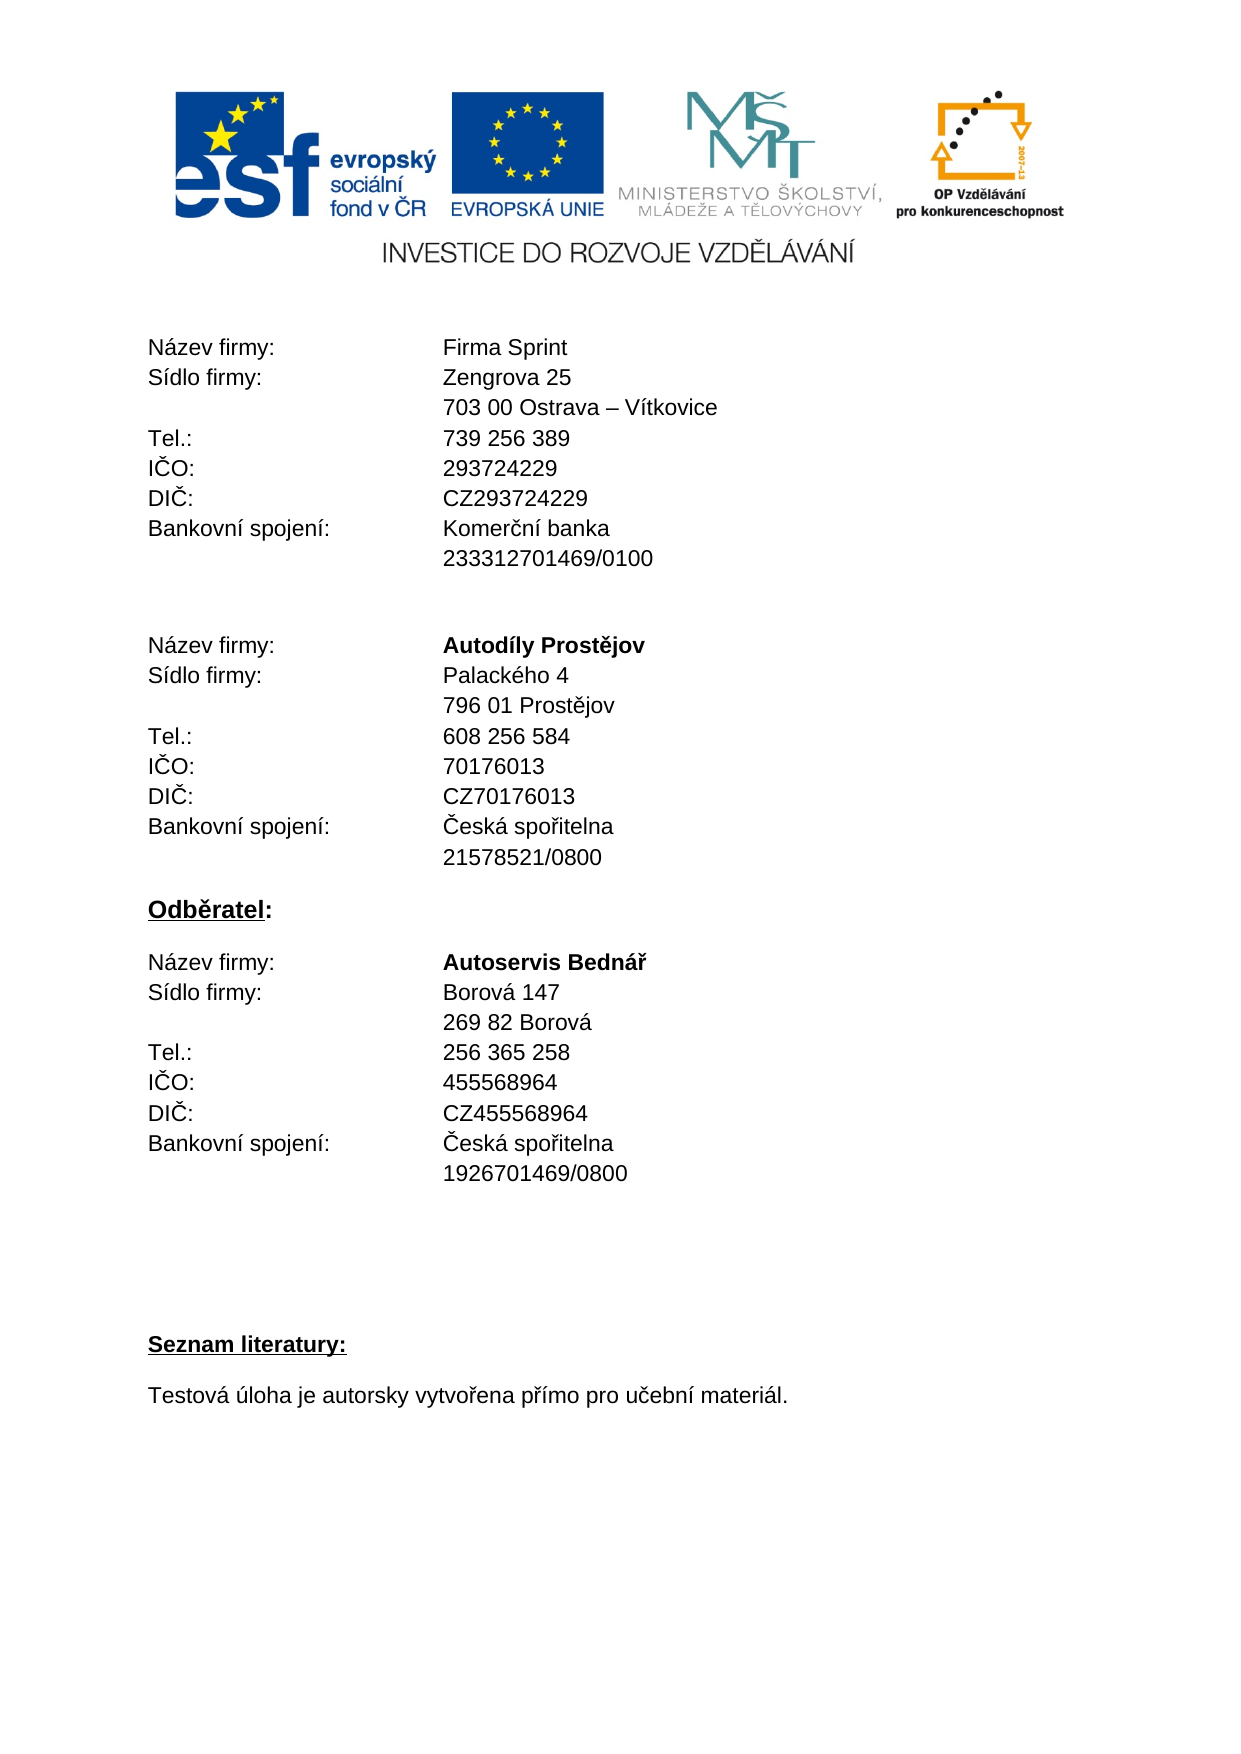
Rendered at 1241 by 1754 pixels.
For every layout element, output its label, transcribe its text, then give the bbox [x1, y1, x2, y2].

text Název firmy: Autodíly Prostějov [148, 632, 1093, 658]
text Název firmy: Firma Sprint [148, 334, 1093, 360]
text Tel.: 256 365 258 [148, 1039, 1093, 1065]
text 21578521/0800 [148, 843, 1093, 870]
text Tel.: 608 256 584 [148, 723, 1093, 749]
text Sídlo firmy: Palackého 4 [148, 662, 1093, 689]
text IČO: 455568964 [148, 1069, 1093, 1096]
text 703 00 Ostrava – Vítkovice [148, 394, 1093, 421]
text IČO: 293724229 [148, 455, 1093, 481]
text Testová úloha je autorsky vytvořena přímo pro učební materiál. [148, 1382, 1093, 1408]
text 269 82 Borová [148, 1009, 1093, 1035]
text 1926701469/0800 [148, 1160, 1093, 1186]
text Bankovní spojení: Česká spořitelna [148, 1130, 1093, 1156]
text 796 01 Prostějov [148, 692, 1093, 719]
text Sídlo firmy: Borová 147 [148, 979, 1093, 1005]
text DIČ: CZ455568964 [148, 1099, 1093, 1126]
text DIČ: CZ293724229 [148, 485, 1093, 511]
text DIČ: CZ70176013 [148, 783, 1093, 809]
text Seznam literatury: [148, 1331, 1093, 1357]
text Sídlo firmy: Zengrova 25 [148, 364, 1093, 390]
text Odběratel: [148, 894, 1093, 923]
text Bankovní spojení: Komerční banka [148, 515, 1093, 541]
text IČO: 70176013 [148, 753, 1093, 779]
text Tel.: 739 256 389 [148, 424, 1093, 451]
text Název firmy: Autoservis Bednář [148, 948, 1093, 975]
text Bankovní spojení: Česká spořitelna [148, 813, 1093, 840]
picture [147, 73, 1092, 280]
text 233312701469/0100 [148, 545, 1093, 572]
